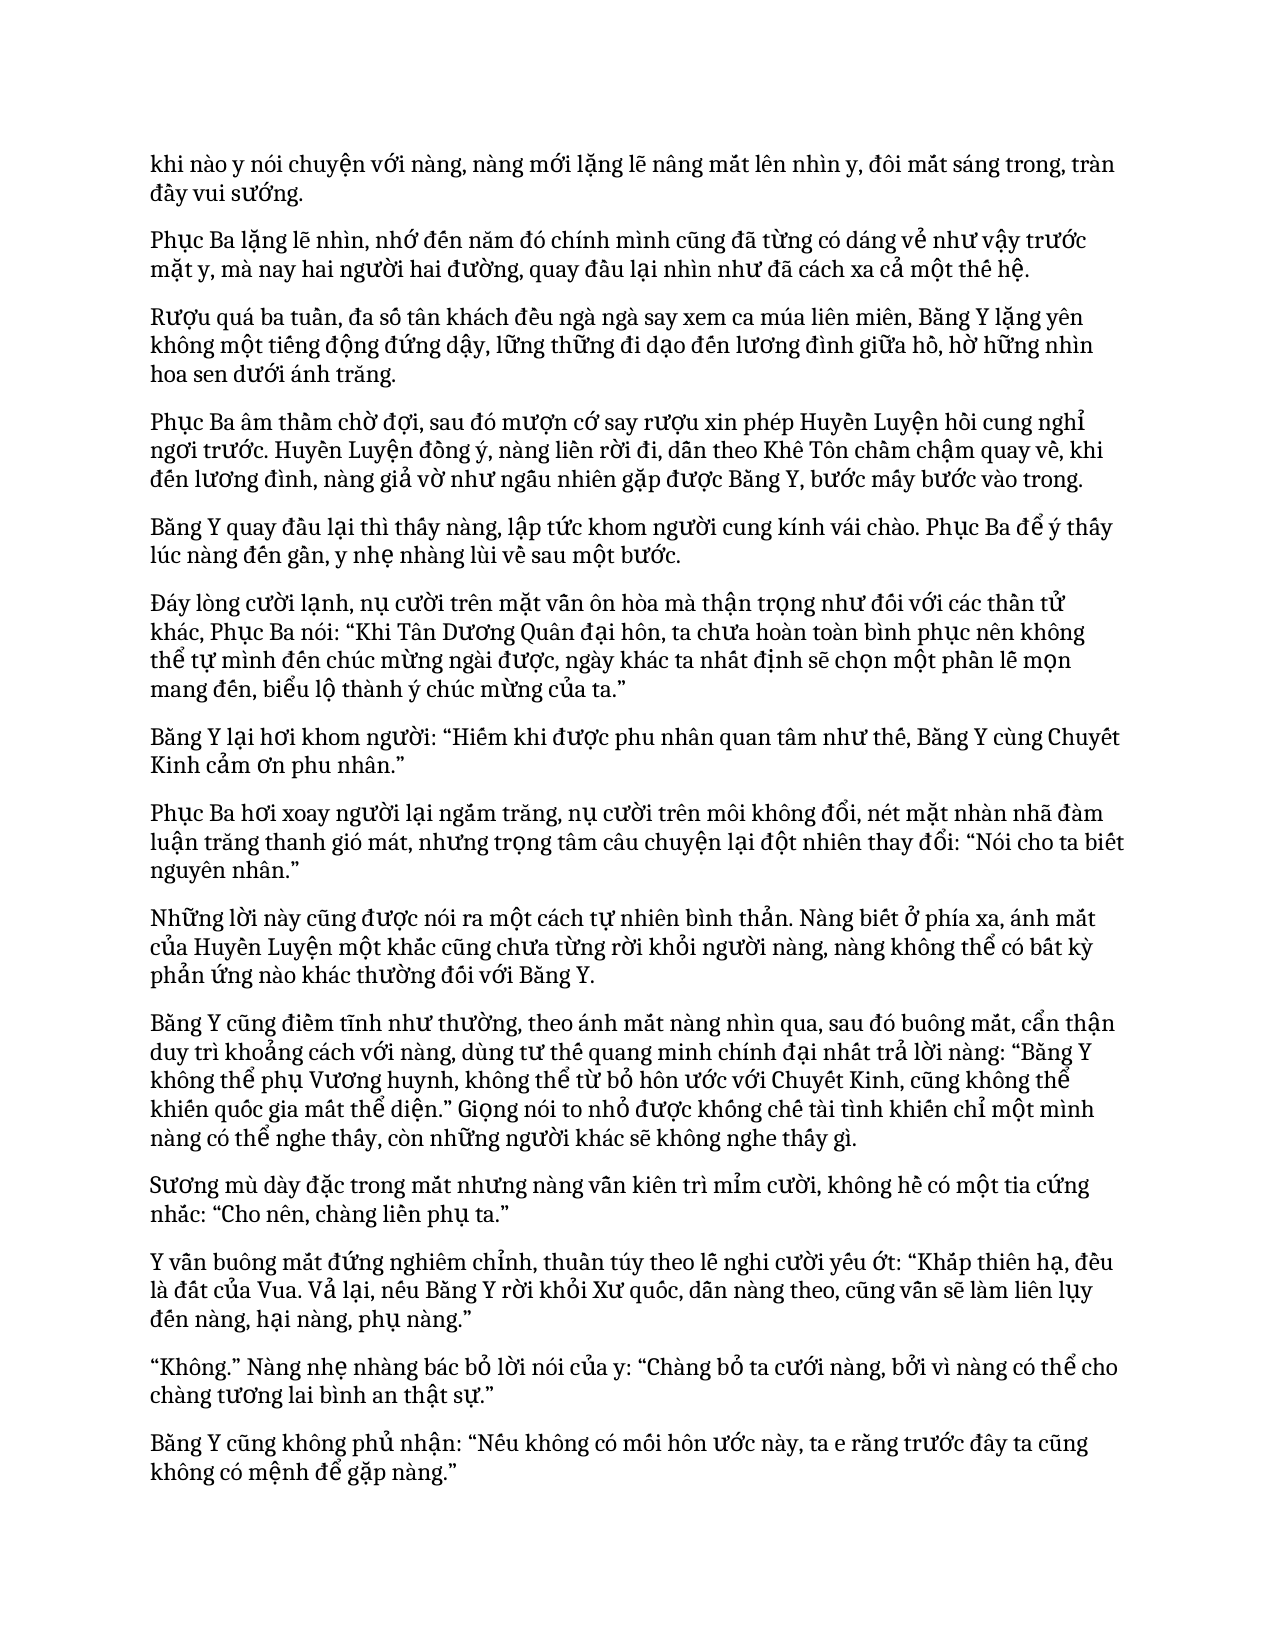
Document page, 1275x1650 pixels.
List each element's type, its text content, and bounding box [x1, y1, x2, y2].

text Những lời này cũng được nói ra một cách tự nhiên bình thản. Nàng biết ở phía xa, ánh mắt của Huyền Luyện một khắc cũng chưa từng rời khỏi người nàng, nàng không thể có bất kỳ phản ứng nào khác thường đối với Bằng Y. [150, 904, 1125, 990]
text Phục Ba âm thầm chờ đợi, sau đó mượn cớ say rượu xin phép Huyền Luyện hồi cung nghỉ ngơi trước. Huyền Luyện đồng ý, nàng liền rời đi, dẫn theo Khê Tôn chầm chậm quay về, khi đến lương đình, nàng giả vờ như ngẫu nhiên gặp được Bằng Y, bước mấy bước vào trong. [150, 407, 1125, 494]
text Bằng Y cũng không phủ nhận: “Nếu không có mối hôn ước này, ta e rằng trước đây ta cũng không có mệnh để gặp nàng.” [150, 1429, 1125, 1486]
text Bằng Y lại hơi khom người: “Hiếm khi được phu nhân quan tâm như thế, Bằng Y cùng Chuyết Kinh cảm ơn phu nhân.” [150, 722, 1125, 780]
text Sương mù dày đặc trong mắt nhưng nàng vẫn kiên trì mỉm cười, không hề có một tia cứng nhắc: “Cho nên, chàng liền phụ ta.” [150, 1171, 1125, 1229]
text Y vẫn buông mắt đứng nghiêm chỉnh, thuần túy theo lễ nghi cười yếu ớt: “Khắp thiên hạ, đều là đất của Vua. Vả lại, nếu Bằng Y rời khỏi Xư quốc, dẫn nàng theo, cũng vẫn sẽ làm liên lụy đến nàng, hại nàng, phụ nàng.” [150, 1247, 1125, 1334]
text Bằng Y cũng điềm tĩnh như thường, theo ánh mắt nàng nhìn qua, sau đó buông mắt, cẩn thận duy trì khoảng cách với nàng, dùng tư thế quang minh chính đại nhất trả lời nàng: “Bằng Y không thể phụ Vương huynh, không thể từ bỏ hôn ước với Chuyết Kinh, cũng không thể khiến quốc gia mất thể diện.” Giọng nói to nhỏ được khống chế tài tình khiến chỉ một mình nàng có thể nghe thấy, còn những người khác sẽ không nghe thấy gì. [150, 1009, 1125, 1152]
text Rượu quá ba tuần, đa số tân khách đều ngà ngà say xem ca múa liên miên, Bằng Y lặng yên không một tiếng động đứng dậy, lững thững đi dạo đến lương đình giữa hồ, hờ hững nhìn hoa sen dưới ánh trăng. [150, 302, 1125, 389]
text Bằng Y quay đầu lại thì thấy nàng, lập tức khom người cung kính vái chào. Phục Ba để ý thấy lúc nàng đến gần, y nhẹ nhàng lùi về sau một bước. [150, 512, 1125, 570]
text Phục Ba lặng lẽ nhìn, nhớ đến năm đó chính mình cũng đã từng có dáng vẻ như vậy trước mặt y, mà nay hai người hai đường, quay đầu lại nhìn như đã cách xa cả một thế hệ. [150, 226, 1125, 284]
text “Không.” Nàng nhẹ nhàng bác bỏ lời nói của y: “Chàng bỏ ta cưới nàng, bởi vì nàng có thể cho chàng tương lai bình an thật sự.” [150, 1352, 1125, 1410]
text Đáy lòng cười lạnh, nụ cười trên mặt vẫn ôn hòa mà thận trọng như đối với các thần tử khác, Phục Ba nói: “Khi Tân Dương Quân đại hôn, ta chưa hoàn toàn bình phục nên không thể tự mình đến chúc mừng ngài được, ngày khác ta nhất định sẽ chọn một phần lễ mọn mang đến, biểu lộ thành ý chúc mừng của ta.” [150, 589, 1125, 704]
text Phục Ba hơi xoay người lại ngắm trăng, nụ cười trên môi không đổi, nét mặt nhàn nhã đàm luận trăng thanh gió mát, nhưng trọng tâm câu chuyện lại đột nhiên thay đổi: “Nói cho ta biết nguyên nhân.” [150, 799, 1125, 885]
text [150, 150, 1125, 207]
